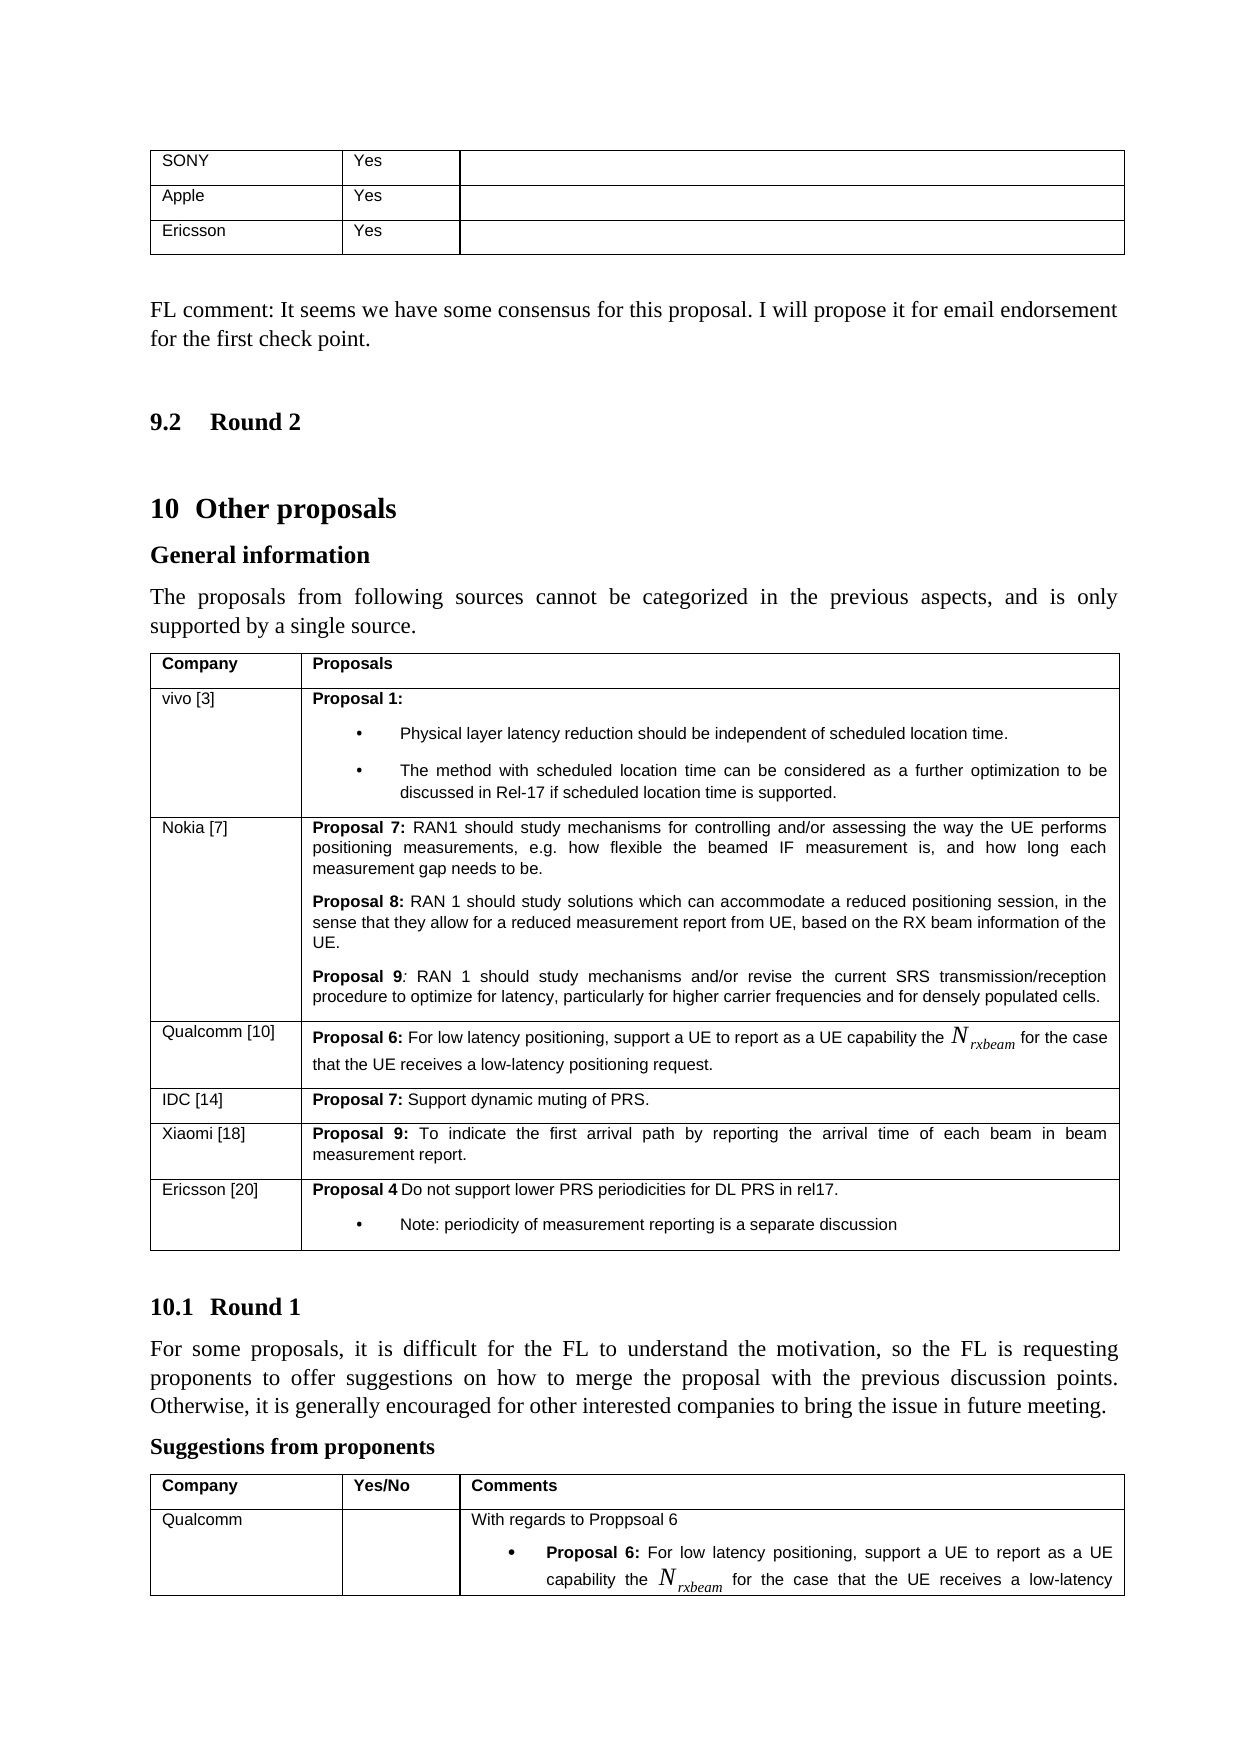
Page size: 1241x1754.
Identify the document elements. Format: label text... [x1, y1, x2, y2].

table_cell Nokia [7] [151, 818, 301, 1021]
table_cell Proposal 7: Support dynamic muting of PRS. [302, 1089, 1119, 1123]
table_cell Yes [343, 221, 459, 254]
table_cell Yes [343, 151, 459, 185]
subtitle Round 1 [150, 1292, 1120, 1321]
subtitle General information [150, 540, 1120, 568]
text For some proposals, it is difficult for the FL to understand the motivation, so the FL is requesting proponents to offer suggestions on how to merge the proposal with the previous discussion points. Otherwise, it is generally encouraged for other interested companies to bring the issue in future meeting. [150, 1336, 1120, 1419]
table_cell Proposal 4 Do not support lower PRS periodicities for DL PRS in rel17. Note: periodicity of measurement reporting is a separate discussion [302, 1180, 1119, 1250]
table_cell Proposal 6: For low latency positioning, support a UE to report as a UE capability the for the case that the UE receives a low-latency positioning request. [302, 1022, 1119, 1088]
table_cell vivo [3] [151, 689, 301, 817]
table_cell Xiaomi [18] [151, 1124, 301, 1178]
table_cell SONY [151, 151, 342, 185]
table_cell IDC [14] [151, 1089, 301, 1123]
table_cell [461, 151, 1124, 185]
table_cell Apple [151, 186, 342, 219]
table_header Company [151, 1475, 342, 1509]
table_cell Proposal 7: RAN1 should study mechanisms for controlling and/or assessing the way the UE performs positioning measurements, e.g. how flexible the beamed IF measurement is, and how long each measurement gap needs to be. Proposal 8: RAN 1 should study solutions which can accommodate a reduced positioning session, in the sense that they allow for a reduced measurement report from UE, based on the RX beam information of the UE. Proposal 9: RAN 1 should study mechanisms and/or revise the current SRS transmission/reception procedure to optimize for latency, particularly for higher carrier frequencies and for densely populated cells. [302, 818, 1119, 1021]
text The proposals from following sources cannot be categorized in the previous aspects, and is only supported by a single source. [150, 583, 1120, 638]
table_cell Proposal 1: Physical layer latency reduction should be independent of scheduled location time. The method with scheduled location time can be considered as a further optimization to be discussed in Rel-17 if scheduled location time is supported. [302, 689, 1119, 817]
text FL comment: It seems we have some consensus for this proposal. I will propose it for email endorsement for the first check point. [150, 296, 1120, 351]
table_cell Qualcomm [10] [151, 1022, 301, 1088]
table_cell Proposal 9: To indicate the first arrival path by reporting the arrival time of each beam in beam measurement report. [302, 1124, 1119, 1178]
table_cell Ericsson [20] [151, 1180, 301, 1250]
subtitle Round 2 [150, 407, 1120, 435]
table_header Company [151, 654, 301, 687]
table_cell [461, 186, 1124, 219]
table_cell [343, 1510, 459, 1595]
table_header Comments [461, 1475, 1124, 1509]
table_cell Ericsson [151, 221, 342, 254]
subtitle Other proposals [150, 491, 1120, 525]
table_header Yes/No [343, 1475, 459, 1509]
table_cell Yes [343, 186, 459, 219]
text Suggestions from proponents [150, 1433, 1120, 1460]
table_header Proposals [302, 654, 1119, 687]
table_cell Qualcomm [151, 1510, 342, 1595]
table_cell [461, 1510, 1124, 1595]
table_cell [461, 221, 1124, 254]
